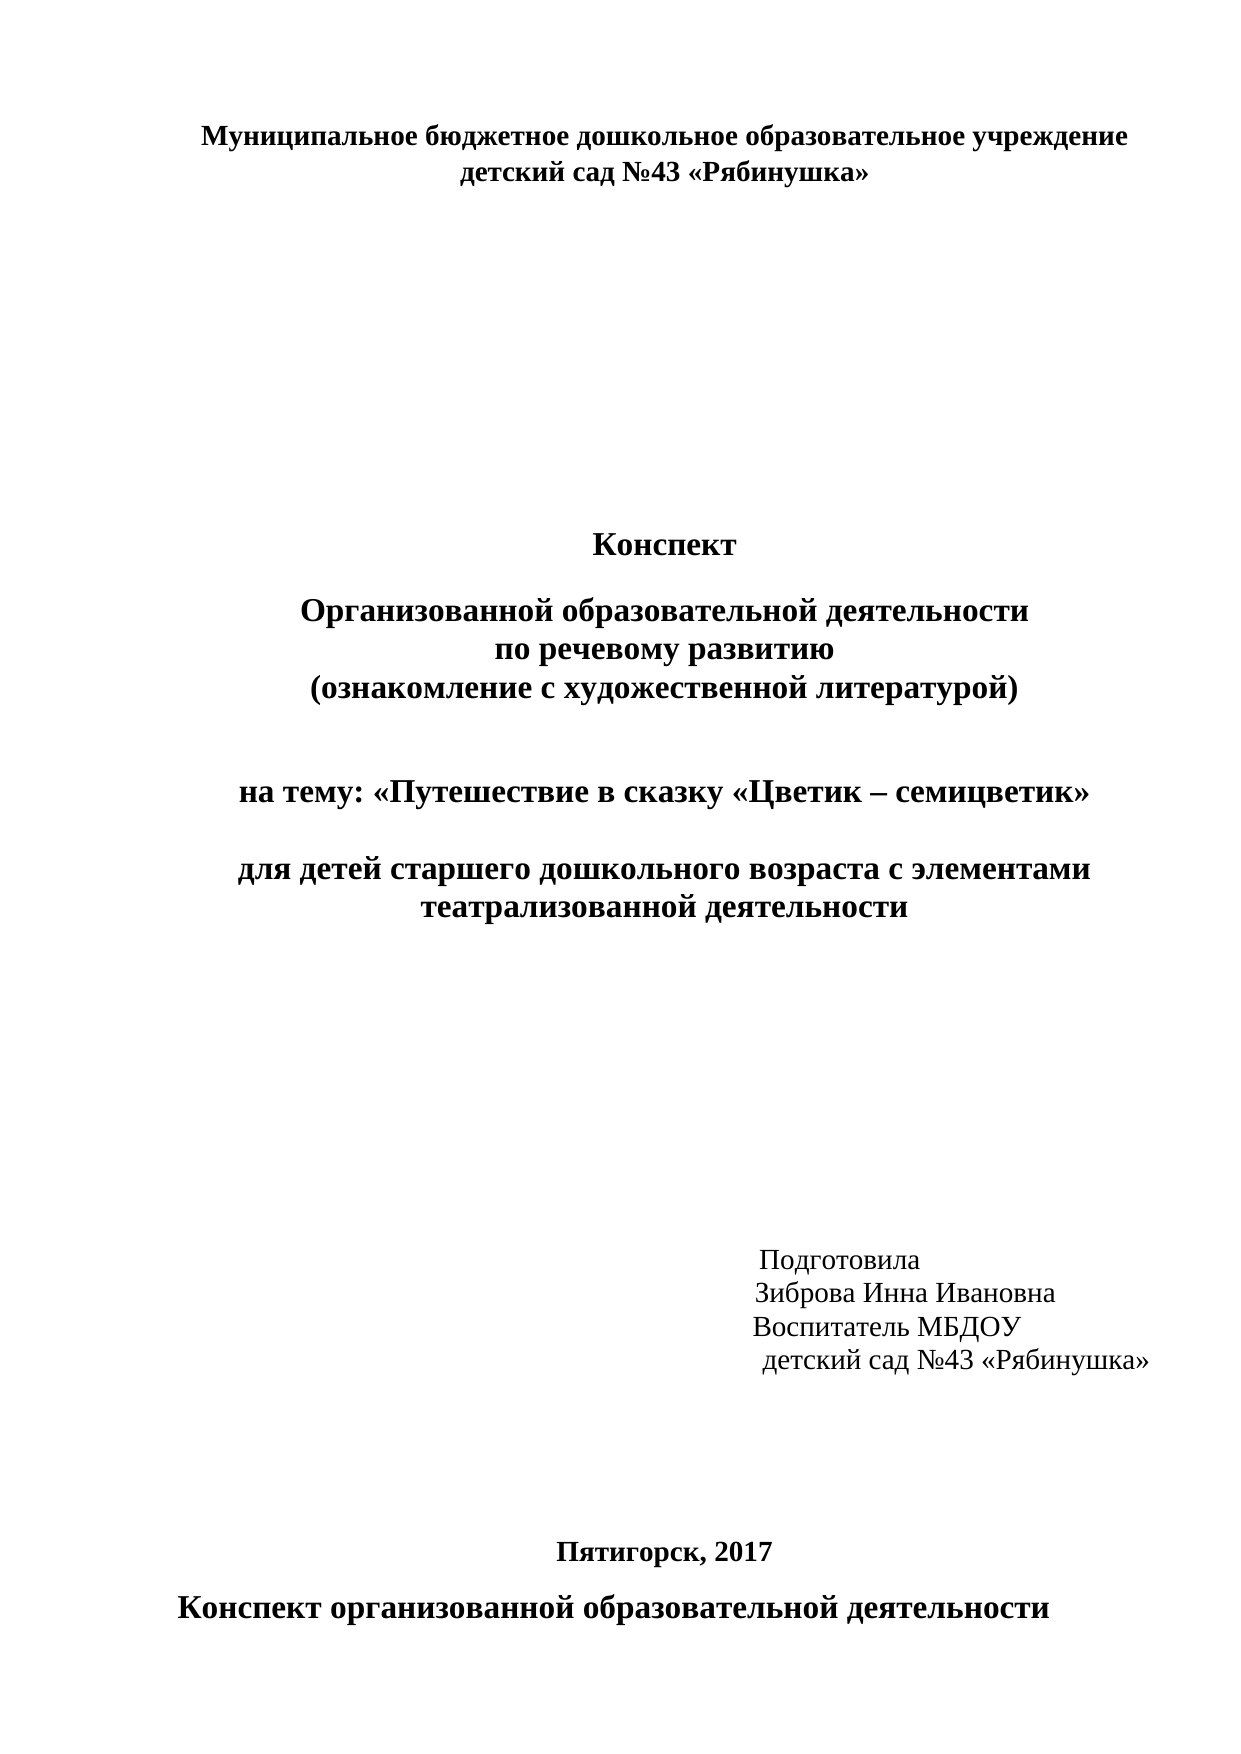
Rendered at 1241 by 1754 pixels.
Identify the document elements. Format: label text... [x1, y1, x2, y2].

text Зиброва Инна Ивановна [177, 1275, 1152, 1309]
text (ознакомление с художественной литературой) [177, 667, 1152, 705]
text Муниципальное бюджетное дошкольное образовательное учреждение детский сад №43 «Рябинушка» [177, 118, 1152, 188]
text Конспект организованной образовательной деятельности [177, 1587, 1152, 1626]
text Организованной образовательной деятельности [177, 590, 1152, 629]
text Подготовила [177, 1242, 1152, 1275]
text детский сад №43 «Рябинушка» [177, 1342, 1152, 1376]
text для детей старшего дошкольного возраста с элементами театрализованной деятельности [177, 848, 1152, 925]
text по речевому развитию [177, 629, 1152, 667]
text на тему: «Путешествие в сказку «Цветик – семицветик» [177, 772, 1152, 810]
text Пятигорск, 2017 [177, 1534, 1152, 1568]
text Конспект [177, 524, 1152, 562]
text Воспитатель МБДОУ [177, 1309, 1152, 1342]
